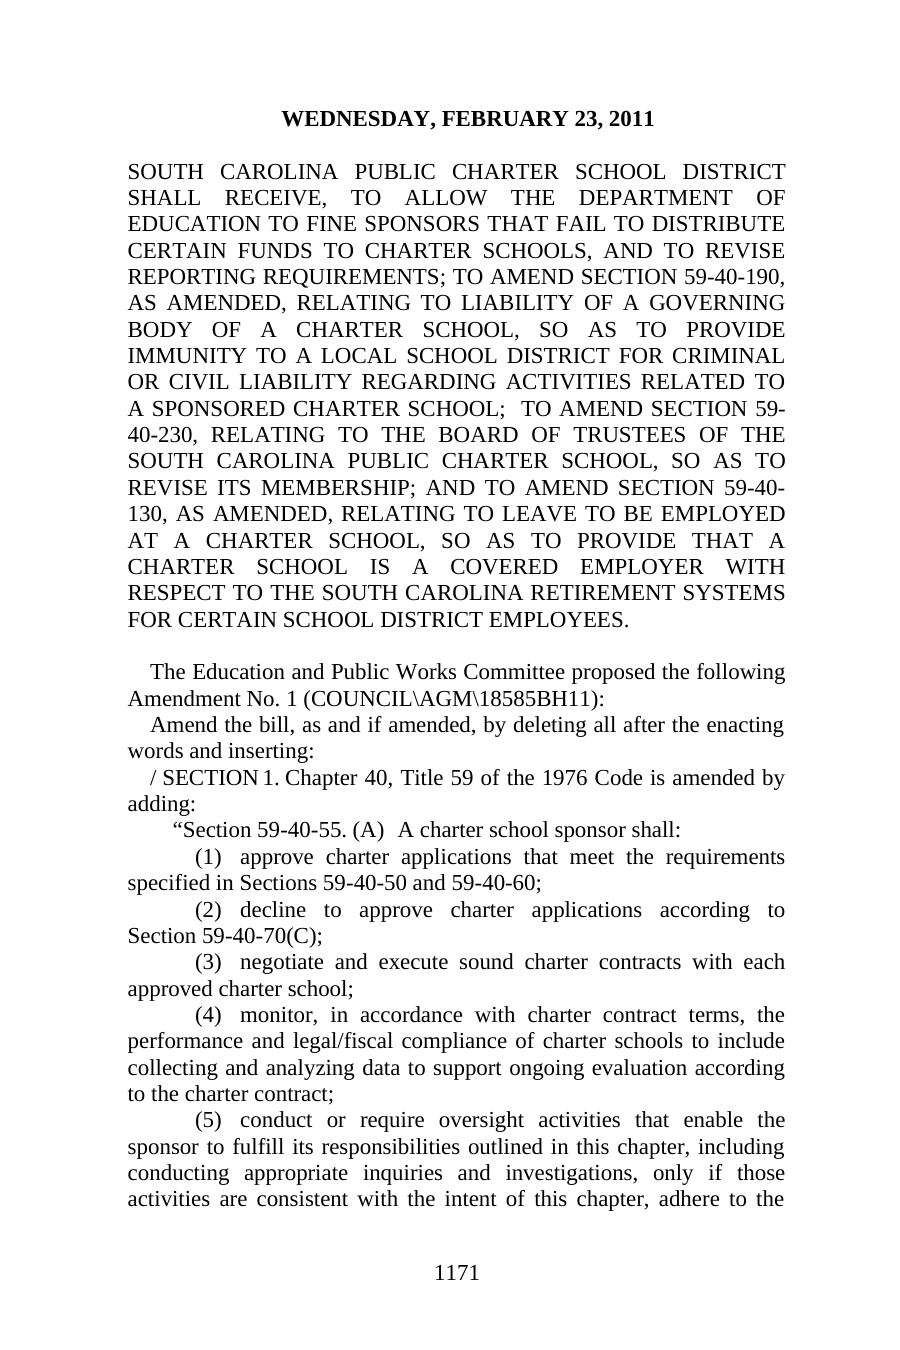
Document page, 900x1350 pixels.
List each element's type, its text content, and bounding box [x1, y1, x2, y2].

text (1) approve charter applications that meet the requirements specified in Sections 59-40-50 and 59-40-60; [127, 843, 786, 896]
text (3) negotiate and execute sound charter contracts with each approved charter school; [127, 948, 786, 1001]
text (4) monitor, in accordance with charter contract terms, the performance and legal/fiscal compliance of charter schools to include collecting and analyzing data to support ongoing evaluation according to the charter contract; [127, 1001, 786, 1106]
text (2) decline to approve charter applications according to Section 59-40-70(C); [127, 896, 786, 948]
text / SECTION 1. Chapter 40, Title 59 of the 1976 Code is amended by adding: [127, 764, 786, 817]
text Amend the bill, as and if amended, by deleting all after the enacting words and inserting: [127, 711, 786, 764]
text “Section 59-40-55. (A) A charter school sponsor shall: [127, 817, 786, 843]
text The Education and Public Works Committee proposed the following Amendment No. 1 (COUNCIL\AGM\18585BH11): [127, 658, 786, 711]
